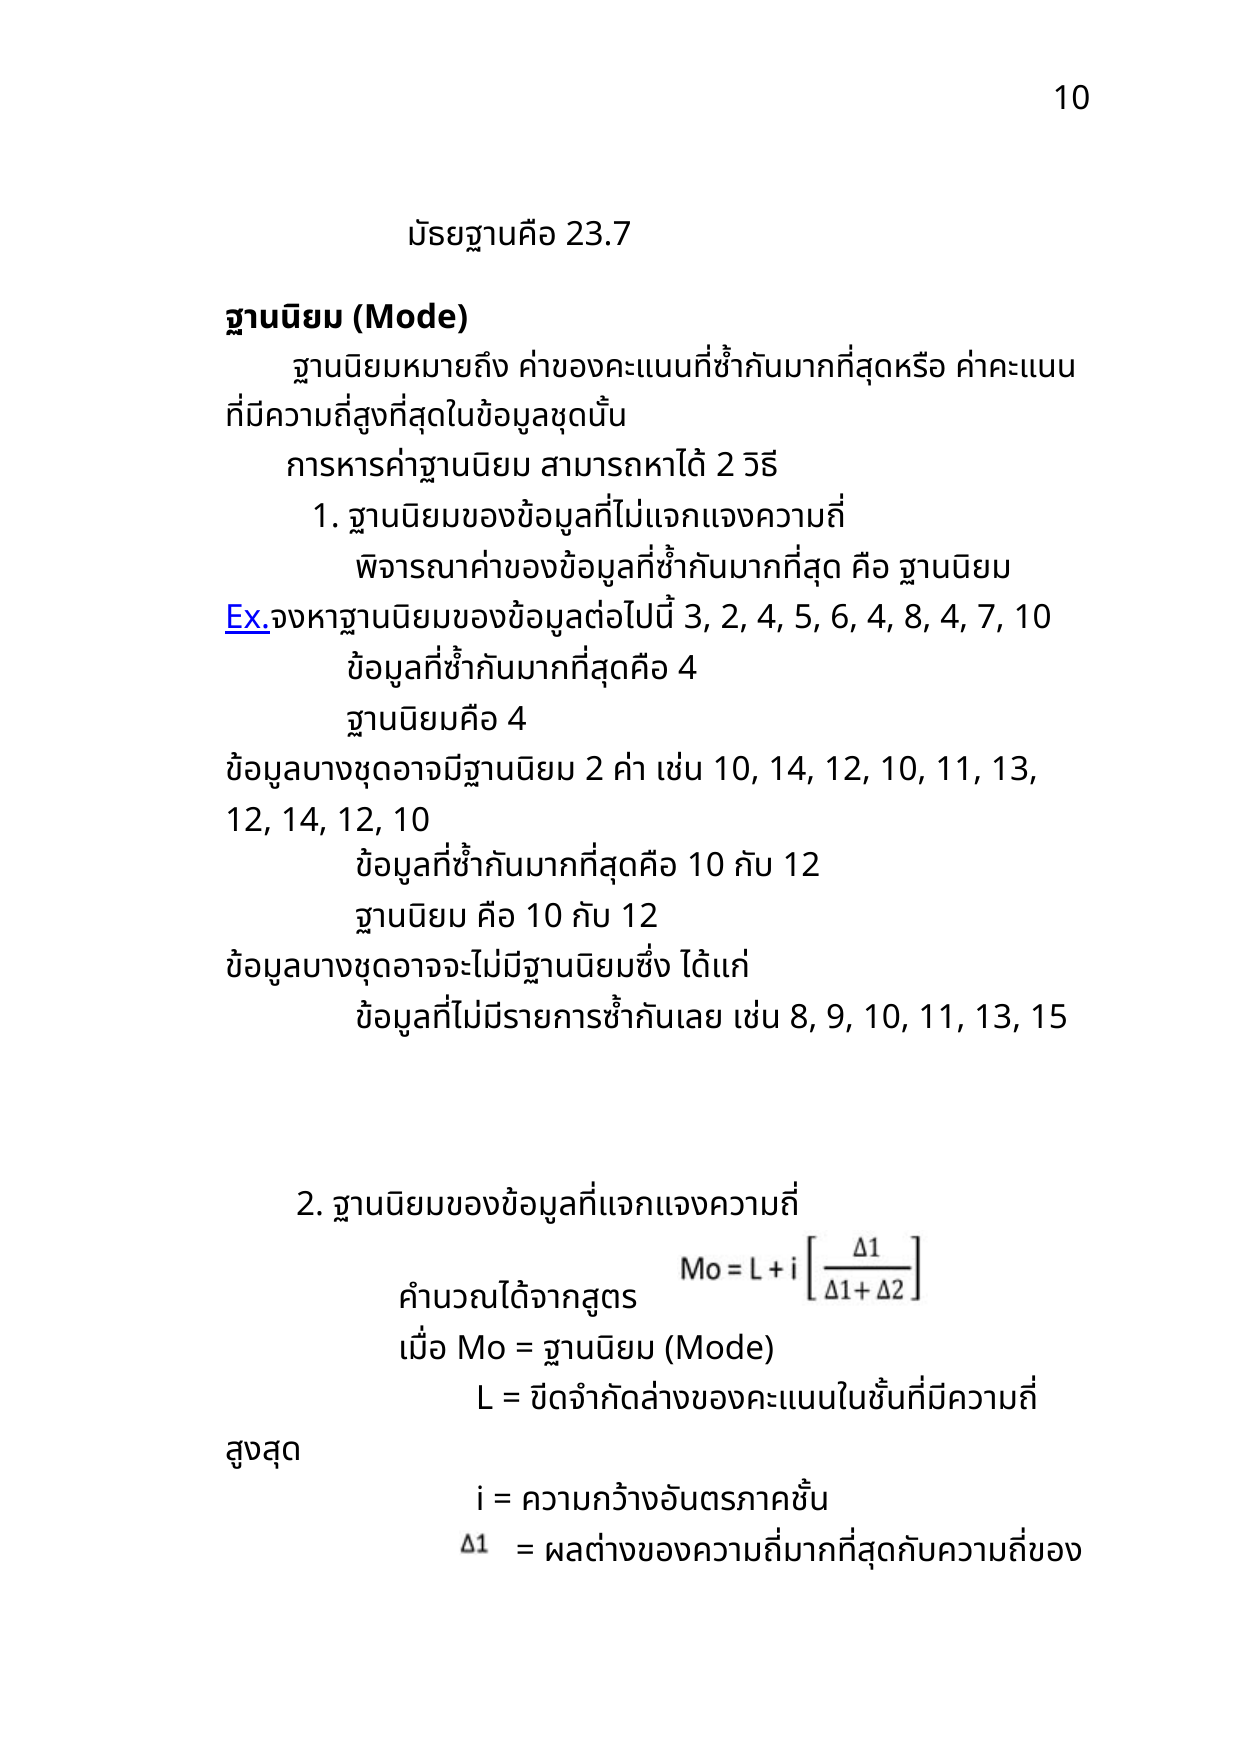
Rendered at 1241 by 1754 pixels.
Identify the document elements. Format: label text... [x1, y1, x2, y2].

text Ex.จงหาฐานนิยมของข้อมูลต่อไปนี้ 3, 2, 4, 5, 6, 4, 8, 4, 7, 10 ข้อมูลที่ซ้ำกันมากที่สุดคือ 4 ฐานนิยมคือ 4 ข้อมูลบางชุดอาจมีฐานนิยม 2 ค่า เช่น 10, 14, 12, 10, 11, 13, 12, 14, 12, 10 ข้อมูลที่ซ้ำกันมากที่สุดคือ 10 กับ 12 ฐานนิยม คือ 10 กับ 12 ข้อมูลบางชุดอาจจะไม่มีฐานนิยมซึ่ง ได้แก่ ข้อมูลที่ไม่มีรายการซ้ำกันเลย เช่น 8, 9, 10, 11, 13, 15 [225, 593, 1090, 1043]
picture [677, 1230, 928, 1309]
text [225, 1179, 1090, 1576]
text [225, 164, 1090, 293]
text ฐานนิยม (Mode) [225, 293, 1090, 343]
text ฐานนิยมหมายถึง ค่าของคะแนนที่ซ้ำกันมากที่สุดหรือ ค่าคะแนนที่มีความถี่สูงที่สุดในข้อมูลชุดนั้น การหารค่าฐานนิยม สามารถหาได้ 2 วิธี [225, 343, 1090, 492]
text 1. ฐานนิยมของข้อมูลที่ไม่แจกแจงความถี่ พิจารณาค่าของข้อมูลที่ซ้ำกันมากที่สุด คือ ฐานนิยม [225, 492, 1090, 593]
picture [458, 1530, 490, 1562]
